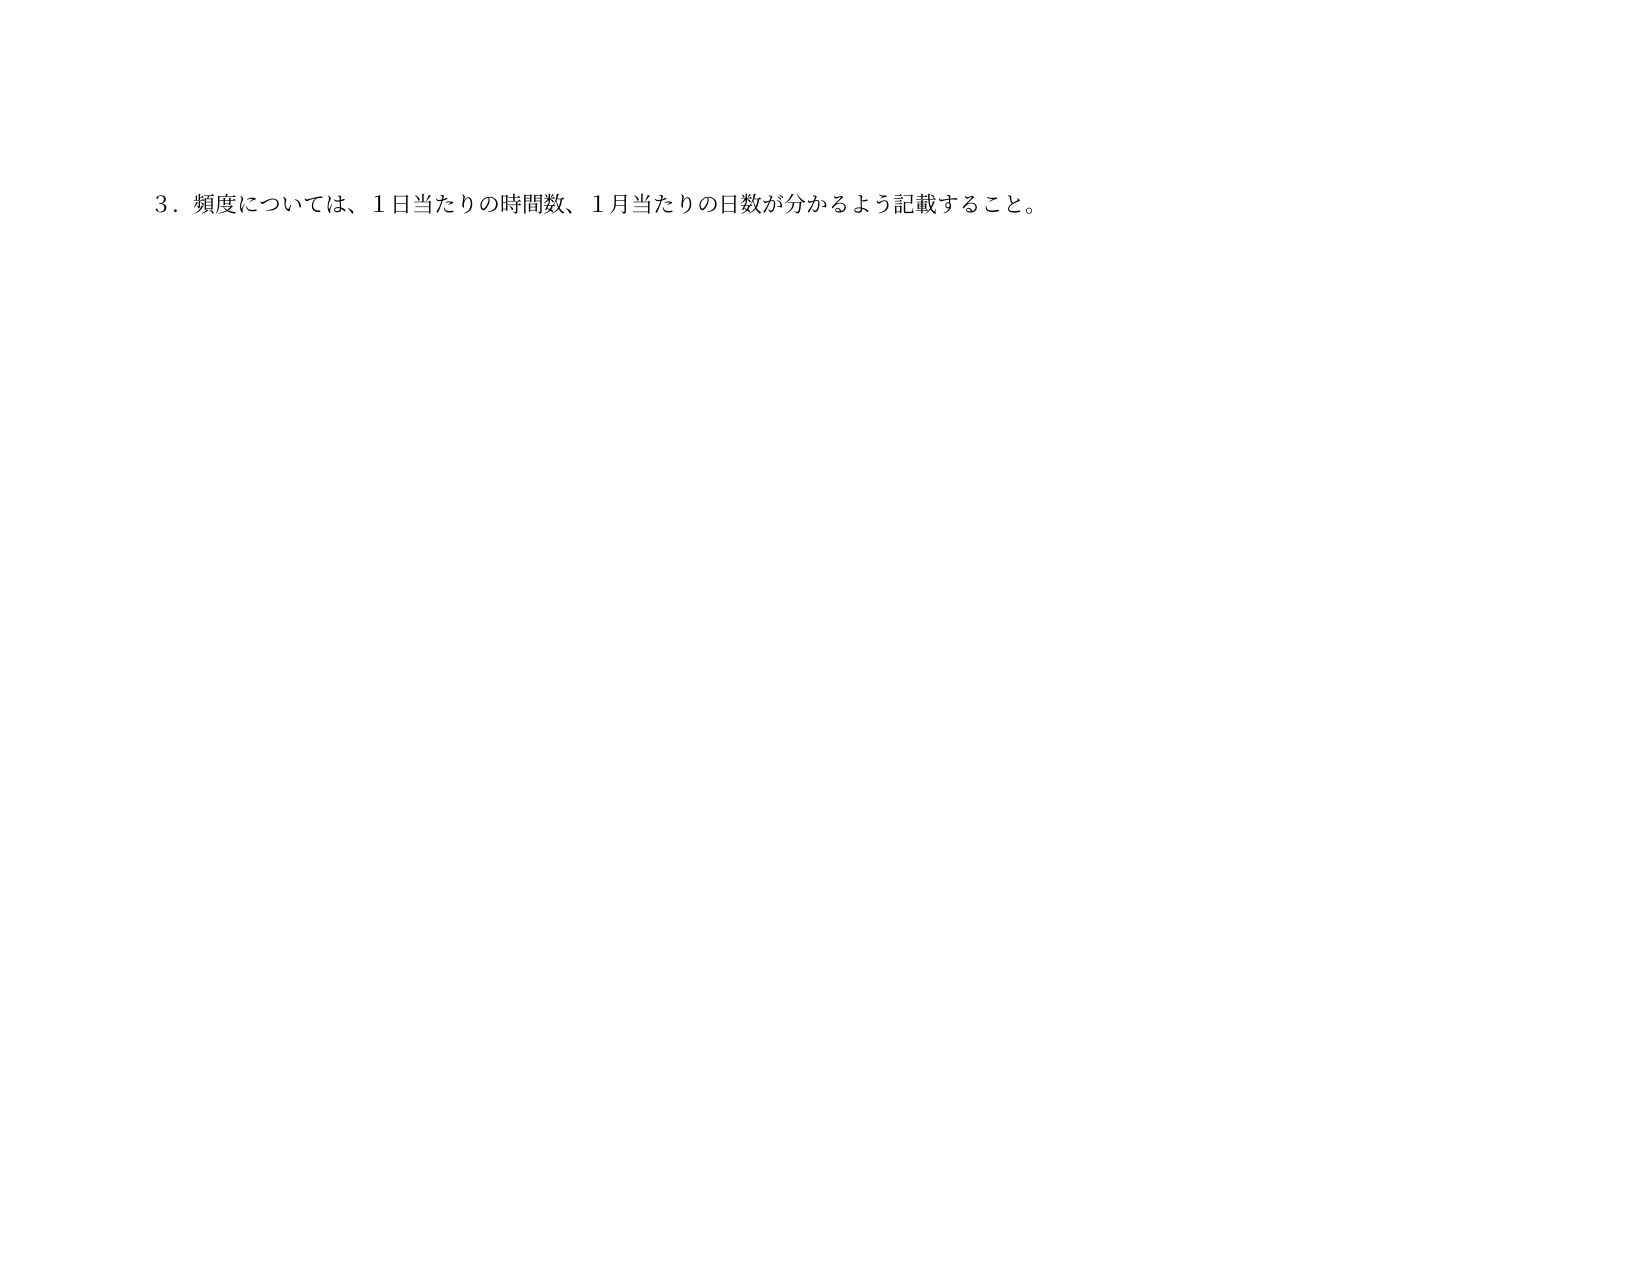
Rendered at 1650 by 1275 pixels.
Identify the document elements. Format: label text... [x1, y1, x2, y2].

text ３．頻度については、１日当たりの時間数、１月当たりの日数が分かるよう記載すること。 [150, 187, 1500, 219]
